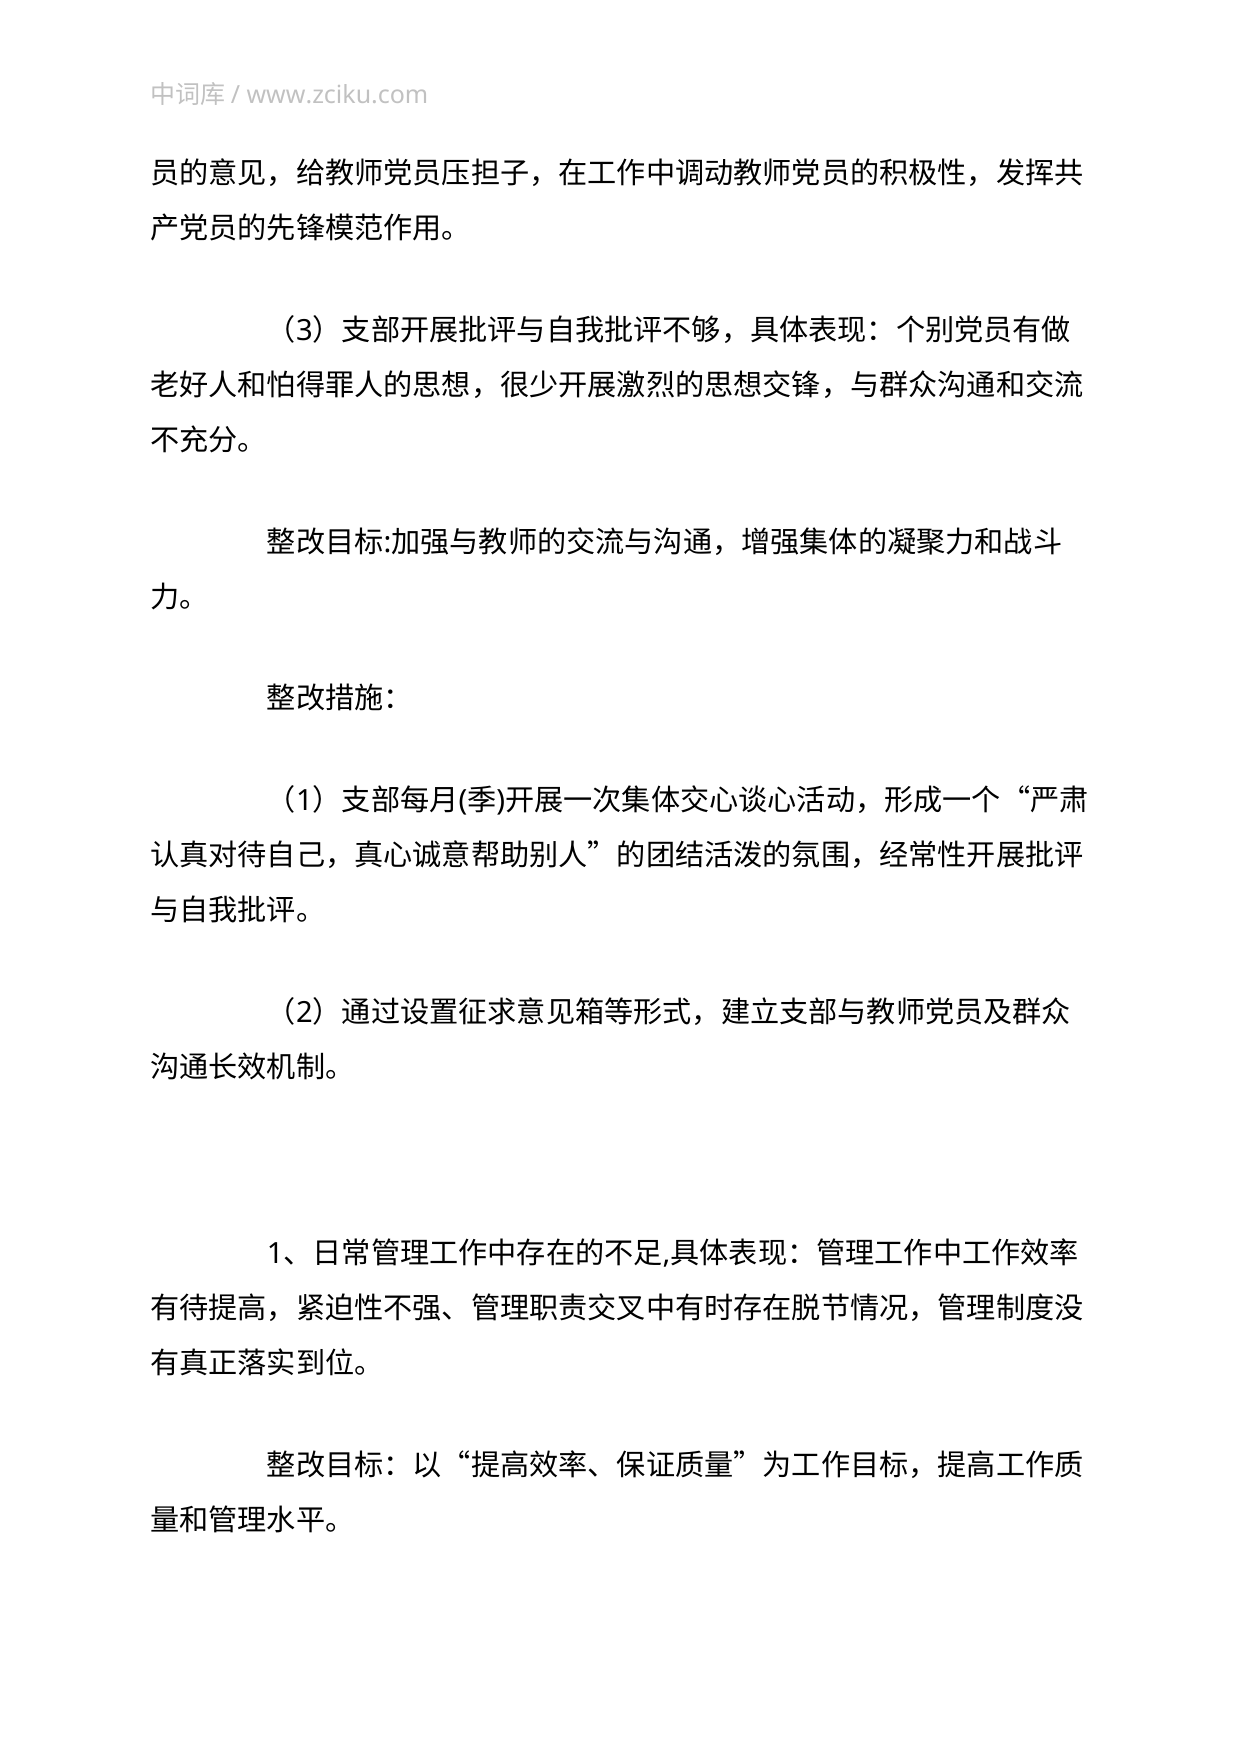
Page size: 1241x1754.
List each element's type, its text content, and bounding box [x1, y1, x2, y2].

text （1）支部每月(季)开展一次集体交心谈心活动，形成一个“严肃认真对待自己，真心诚意帮助别人”的团结活泼的氛围，经常性开展批评与自我批评。 [150, 777, 1090, 929]
text 整改目标：以“提高效率、保证质量”为工作目标，提高工作质量和管理水平。 [150, 1441, 1090, 1538]
text 1、日常管理工作中存在的不足,具体表现：管理工作中工作效率有待提高，紧迫性不强、管理职责交叉中有时存在脱节情况，管理制度没有真正落实到位。 [150, 1229, 1090, 1382]
text （3）支部开展批评与自我批评不够，具体表现：个别党员有做老好人和怕得罪人的思想，很少开展激烈的思想交锋，与群众沟通和交流不充分。 [150, 307, 1090, 459]
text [150, 150, 1090, 247]
text 整改措施： [150, 675, 1090, 717]
text （2）通过设置征求意见箱等形式，建立支部与教师党员及群众沟通长效机制。 [150, 988, 1090, 1086]
text 整改目标:加强与教师的交流与沟通，增强集体的凝聚力和战斗力。 [150, 518, 1090, 616]
